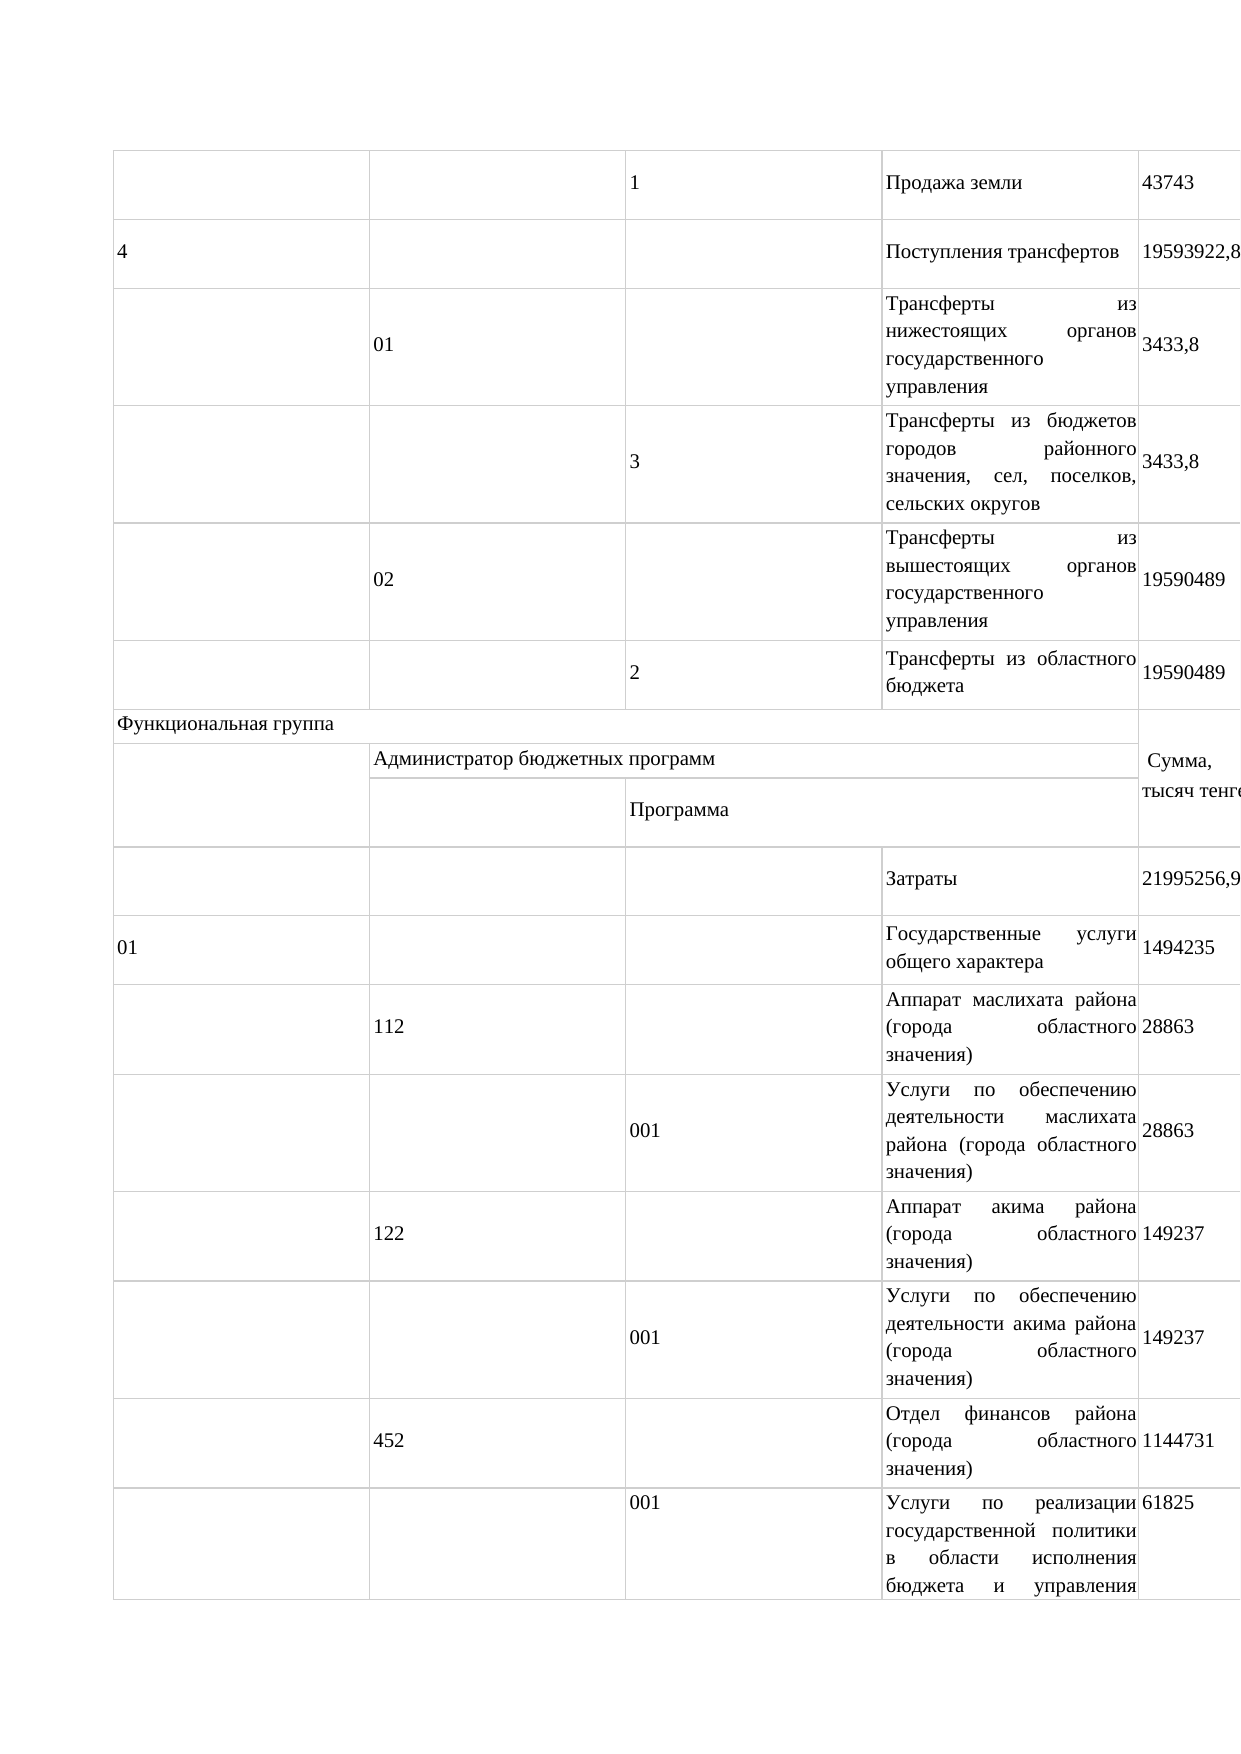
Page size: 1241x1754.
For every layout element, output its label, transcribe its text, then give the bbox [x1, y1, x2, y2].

table_cell [370, 1489, 625, 1598]
table_cell 149237 [1139, 1282, 1240, 1398]
table_cell Поступления трансфертов [883, 220, 1138, 288]
table_cell [626, 1192, 881, 1280]
table_cell [114, 524, 369, 639]
table_cell 452 [370, 1399, 625, 1487]
table_cell 3 [626, 406, 881, 522]
table_cell 3433,8 [1139, 289, 1240, 405]
table_cell [114, 1399, 369, 1487]
table_cell Аппарат маслихата района (города областного значения) [883, 985, 1138, 1074]
table_cell Трансферты из бюджетов городов районного значения, сел, поселков, сельских округов [883, 406, 1138, 522]
table_cell 001 [626, 1075, 881, 1191]
table_cell Трансферты из нижестоящих органов государственного управления [883, 289, 1138, 405]
table_cell 001 [626, 1489, 881, 1598]
table_cell [370, 406, 625, 522]
table_cell [370, 1075, 625, 1191]
table_cell [626, 289, 881, 405]
table_cell 149237 [1139, 1192, 1240, 1280]
table_cell [626, 916, 881, 984]
table_cell 19593922,8 [1139, 220, 1240, 288]
table_cell 28863 [1139, 985, 1240, 1074]
table_cell 28863 [1139, 1075, 1240, 1191]
table_cell Администратор бюджетных программ [370, 744, 1138, 777]
table_cell [626, 220, 881, 288]
table_cell Программа [626, 779, 1138, 846]
table_cell 02 [370, 524, 625, 639]
table_cell 19590489 [1139, 641, 1240, 708]
table_cell Услуги по обеспечению деятельности акима района (города областного значения) [883, 1282, 1138, 1398]
table_cell [114, 848, 369, 915]
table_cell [883, 1489, 1138, 1598]
table_cell Отдел финансов района (города областного значения) [883, 1399, 1138, 1487]
table_cell [370, 1282, 625, 1398]
table_cell Трансферты из областного бюджета [883, 641, 1138, 708]
table_cell 1 [626, 151, 881, 219]
table_cell 112 [370, 985, 625, 1074]
table_cell 2 [626, 641, 881, 708]
table_cell Сумма, тысяч тенге [1139, 710, 1240, 846]
table_cell [370, 151, 625, 219]
table_cell Услуги по обеспечению деятельности маслихата района (города областного значения) [883, 1075, 1138, 1191]
table_cell 122 [370, 1192, 625, 1280]
table_cell 4 [114, 220, 369, 288]
table_cell Трансферты из вышестоящих органов государственного управления [883, 524, 1138, 639]
table_cell [114, 1489, 369, 1598]
table_cell [114, 744, 369, 846]
table_cell [370, 916, 625, 984]
table_cell [370, 641, 625, 708]
table_cell Аппарат акима района (города областного значения) [883, 1192, 1138, 1280]
table_cell [626, 1399, 881, 1487]
table_cell [626, 848, 881, 915]
table_cell [370, 220, 625, 288]
table_cell [114, 1075, 369, 1191]
table_cell [114, 1282, 369, 1398]
table_cell [114, 985, 369, 1074]
table_cell Затраты [883, 848, 1138, 915]
table_cell 1144731 [1139, 1399, 1240, 1487]
table_cell [626, 985, 881, 1074]
table_cell [370, 779, 625, 846]
table_cell 19590489 [1139, 524, 1240, 639]
table_cell [114, 1192, 369, 1280]
table_cell Функциональная группа [114, 710, 1138, 743]
table_cell [114, 641, 369, 708]
table_cell 01 [370, 289, 625, 405]
table_cell 43743 [1139, 151, 1240, 219]
table_cell [626, 524, 881, 639]
table_cell [370, 848, 625, 915]
table_cell 61825 [1139, 1489, 1240, 1598]
table_cell [114, 289, 369, 405]
table_cell 3433,8 [1139, 406, 1240, 522]
table_cell [114, 151, 369, 219]
table_cell 001 [626, 1282, 881, 1398]
table_cell [114, 406, 369, 522]
table_cell 1494235 [1139, 916, 1240, 984]
table_cell 21995256,9 [1139, 848, 1240, 915]
table_cell Государственные услуги общего характера [883, 916, 1138, 984]
table_cell 01 [114, 916, 369, 984]
table_cell Продажа земли [883, 151, 1138, 219]
